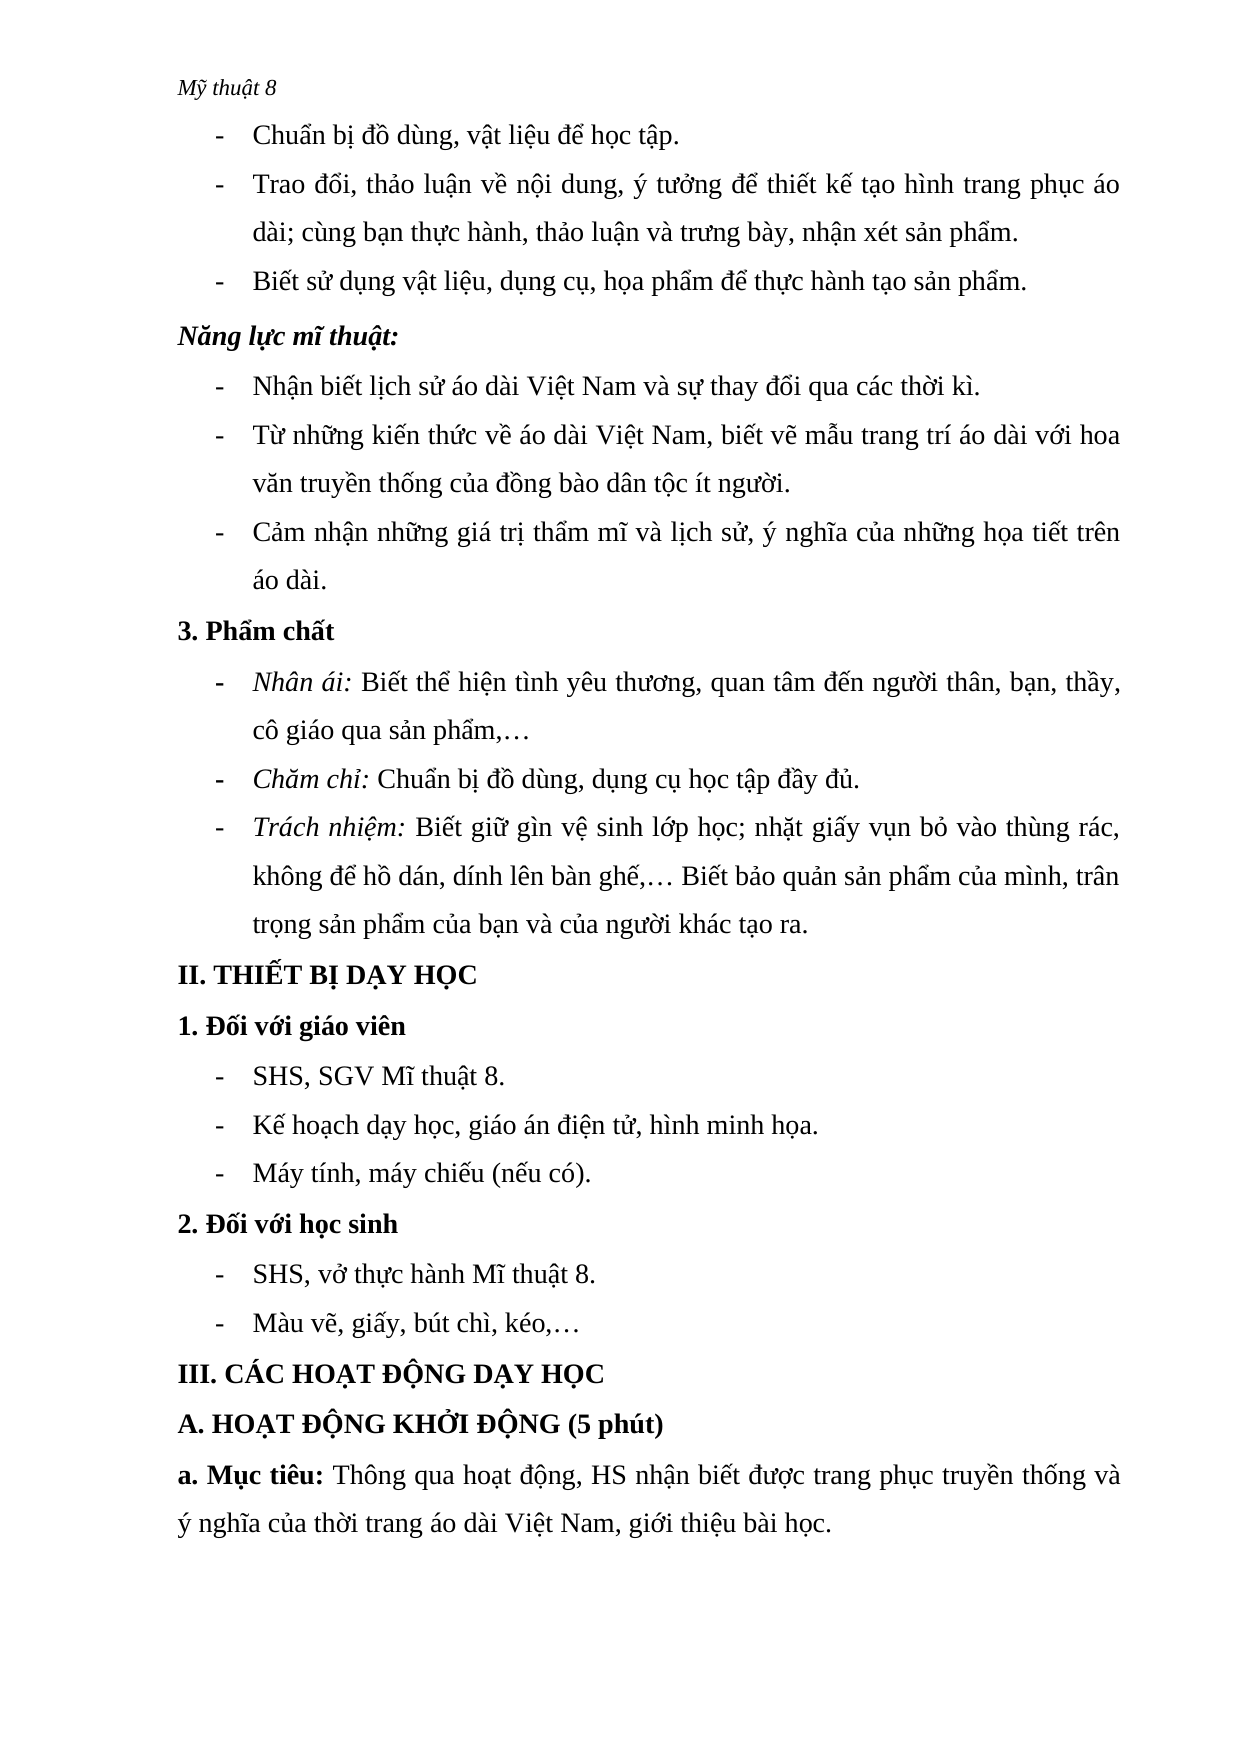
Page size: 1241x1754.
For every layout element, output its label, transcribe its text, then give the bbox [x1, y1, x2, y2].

text III. CÁC HOẠT ĐỘNG DẠY HỌC [177, 1357, 1122, 1389]
list Nhận biết lịch sử áo dài Việt Nam và sự thay đổi qua các thời kì. [215, 369, 1122, 402]
list Chăm chỉ: Chuẩn bị đồ dùng, dụng cụ học tập đầy đủ. [215, 762, 1122, 794]
text 2. Đối với học sinh [177, 1207, 1122, 1239]
text 3. Phẩm chất [177, 614, 1122, 646]
list Kế hoạch dạy học, giáo án điện tử, hình minh họa. [215, 1108, 1122, 1140]
list Nhân ái: Biết thể hiện tình yêu thương, quan tâm đến người thân, bạn, thầy, cô giáo qua sản phẩm,… [215, 664, 1122, 746]
list Trách nhiệm: Biết giữ gìn vệ sinh lớp học; nhặt giấy vụn bỏ vào thùng rác, không để hồ dán, dính lên bàn ghế,… Biết bảo quản sản phẩm của mình, trân trọng sản phẩm của bạn và của người khác tạo ra. [215, 810, 1122, 940]
list Chuẩn bị đồ dùng, vật liệu để học tập. [215, 118, 1122, 151]
text a. Mục tiêu: Thông qua hoạt động, HS nhận biết được trang phục truyền thống và ý nghĩa của thời trang áo dài Việt Nam, giới thiệu bài học. [177, 1458, 1122, 1539]
list Từ những kiến thức về áo dài Việt Nam, biết vẽ mẫu trang trí áo dài với hoa văn truyền thống của đồng bào dân tộc ít người. [215, 418, 1122, 499]
text Năng lực mĩ thuật: [177, 318, 1122, 351]
list Máy tính, máy chiếu (nếu có). [215, 1156, 1122, 1189]
list Màu vẽ, giấy, bút chì, kéo,… [215, 1306, 1122, 1338]
list Biết sử dụng vật liệu, dụng cụ, họa phẩm để thực hành tạo sản phẩm. [215, 264, 1122, 296]
text II. THIẾT BỊ DẠY HỌC [177, 958, 1122, 990]
list Trao đổi, thảo luận về nội dung, ý tưởng để thiết kế tạo hình trang phục áo dài; cùng bạn thực hành, thảo luận và trưng bày, nhận xét sản phẩm. [215, 167, 1122, 248]
list SHS, SGV Mĩ thuật 8. [215, 1059, 1122, 1092]
text A. HOẠT ĐỘNG KHỞI ĐỘNG (5 phút) [177, 1407, 1122, 1440]
list Cảm nhận những giá trị thẩm mĩ và lịch sử, ý nghĩa của những họa tiết trên áo dài. [215, 515, 1122, 596]
text 1. Đối với giáo viên [177, 1008, 1122, 1041]
list SHS, vở thực hành Mĩ thuật 8. [215, 1257, 1122, 1290]
